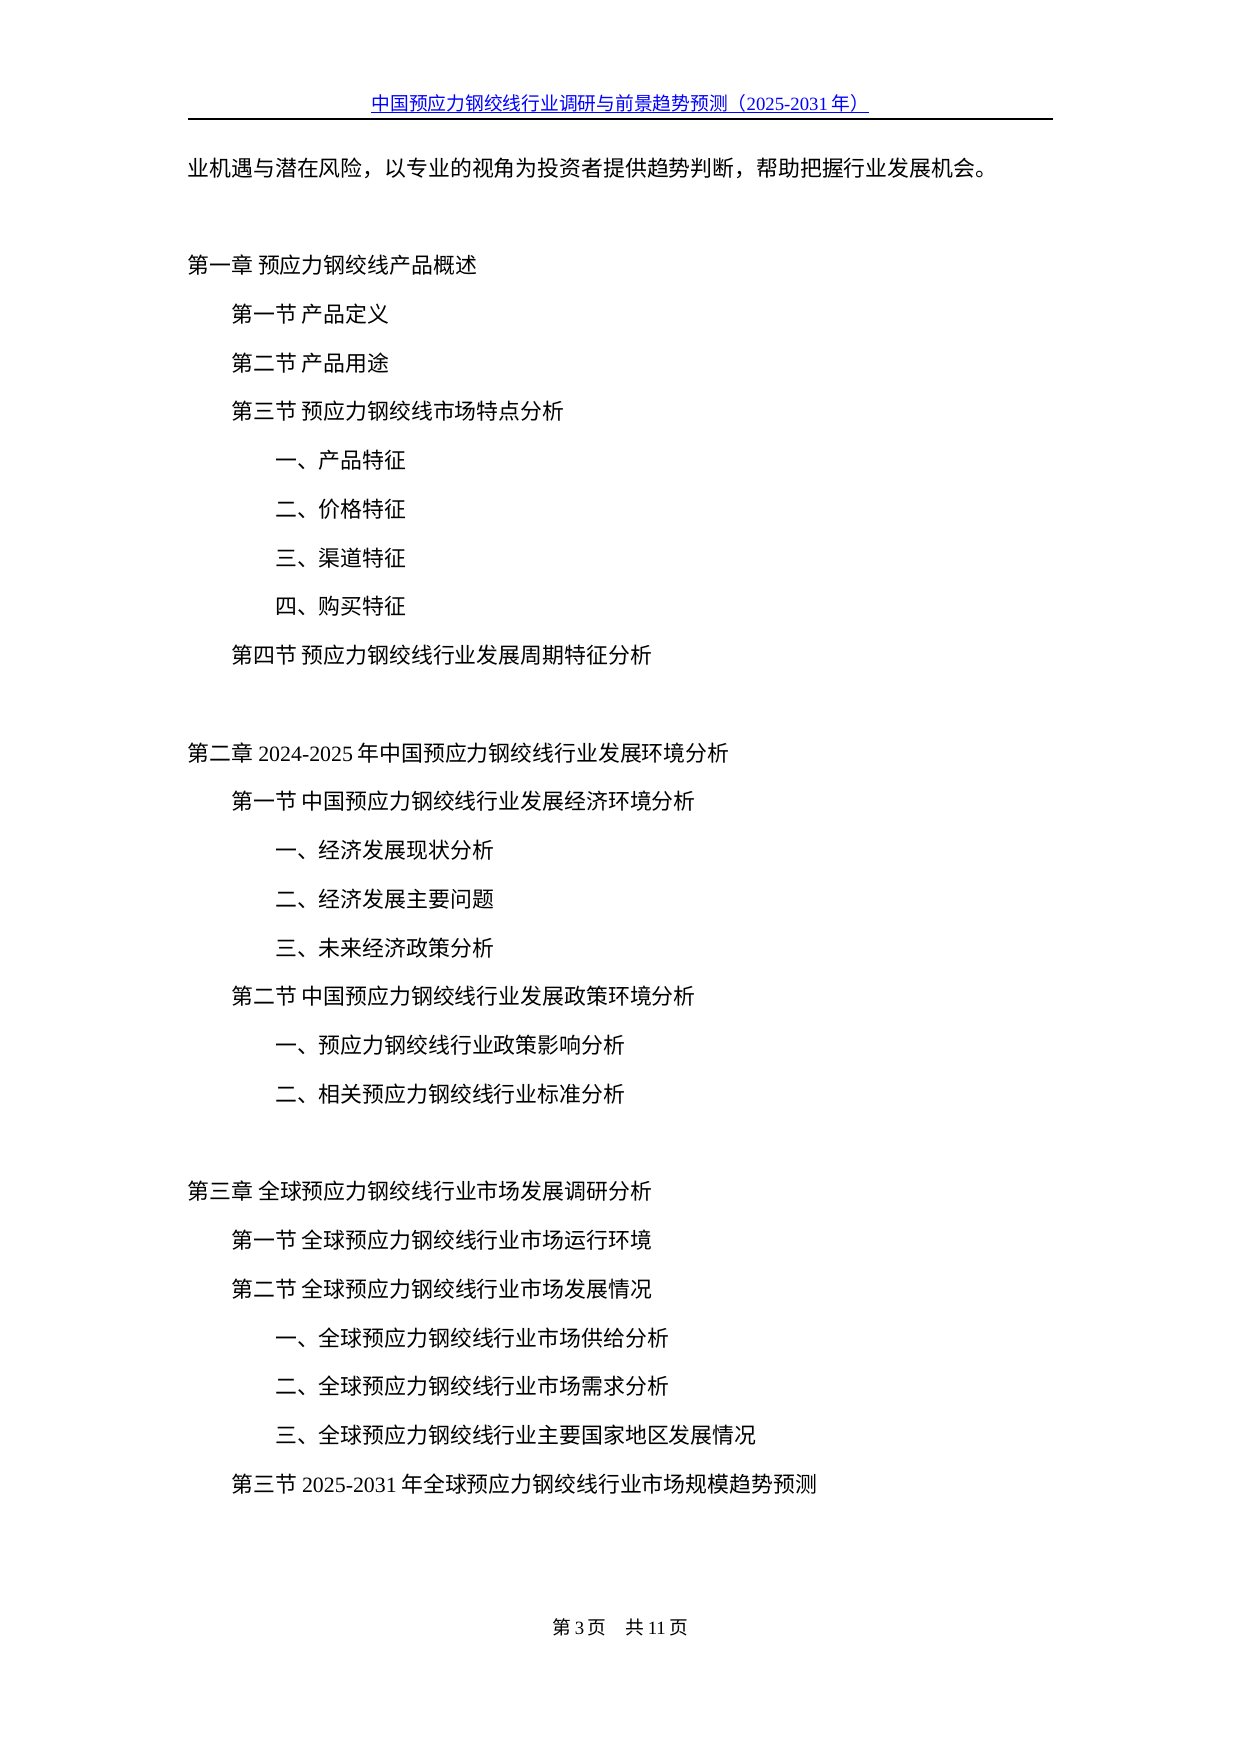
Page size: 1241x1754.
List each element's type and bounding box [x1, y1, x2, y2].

text [187, 150, 1053, 1499]
